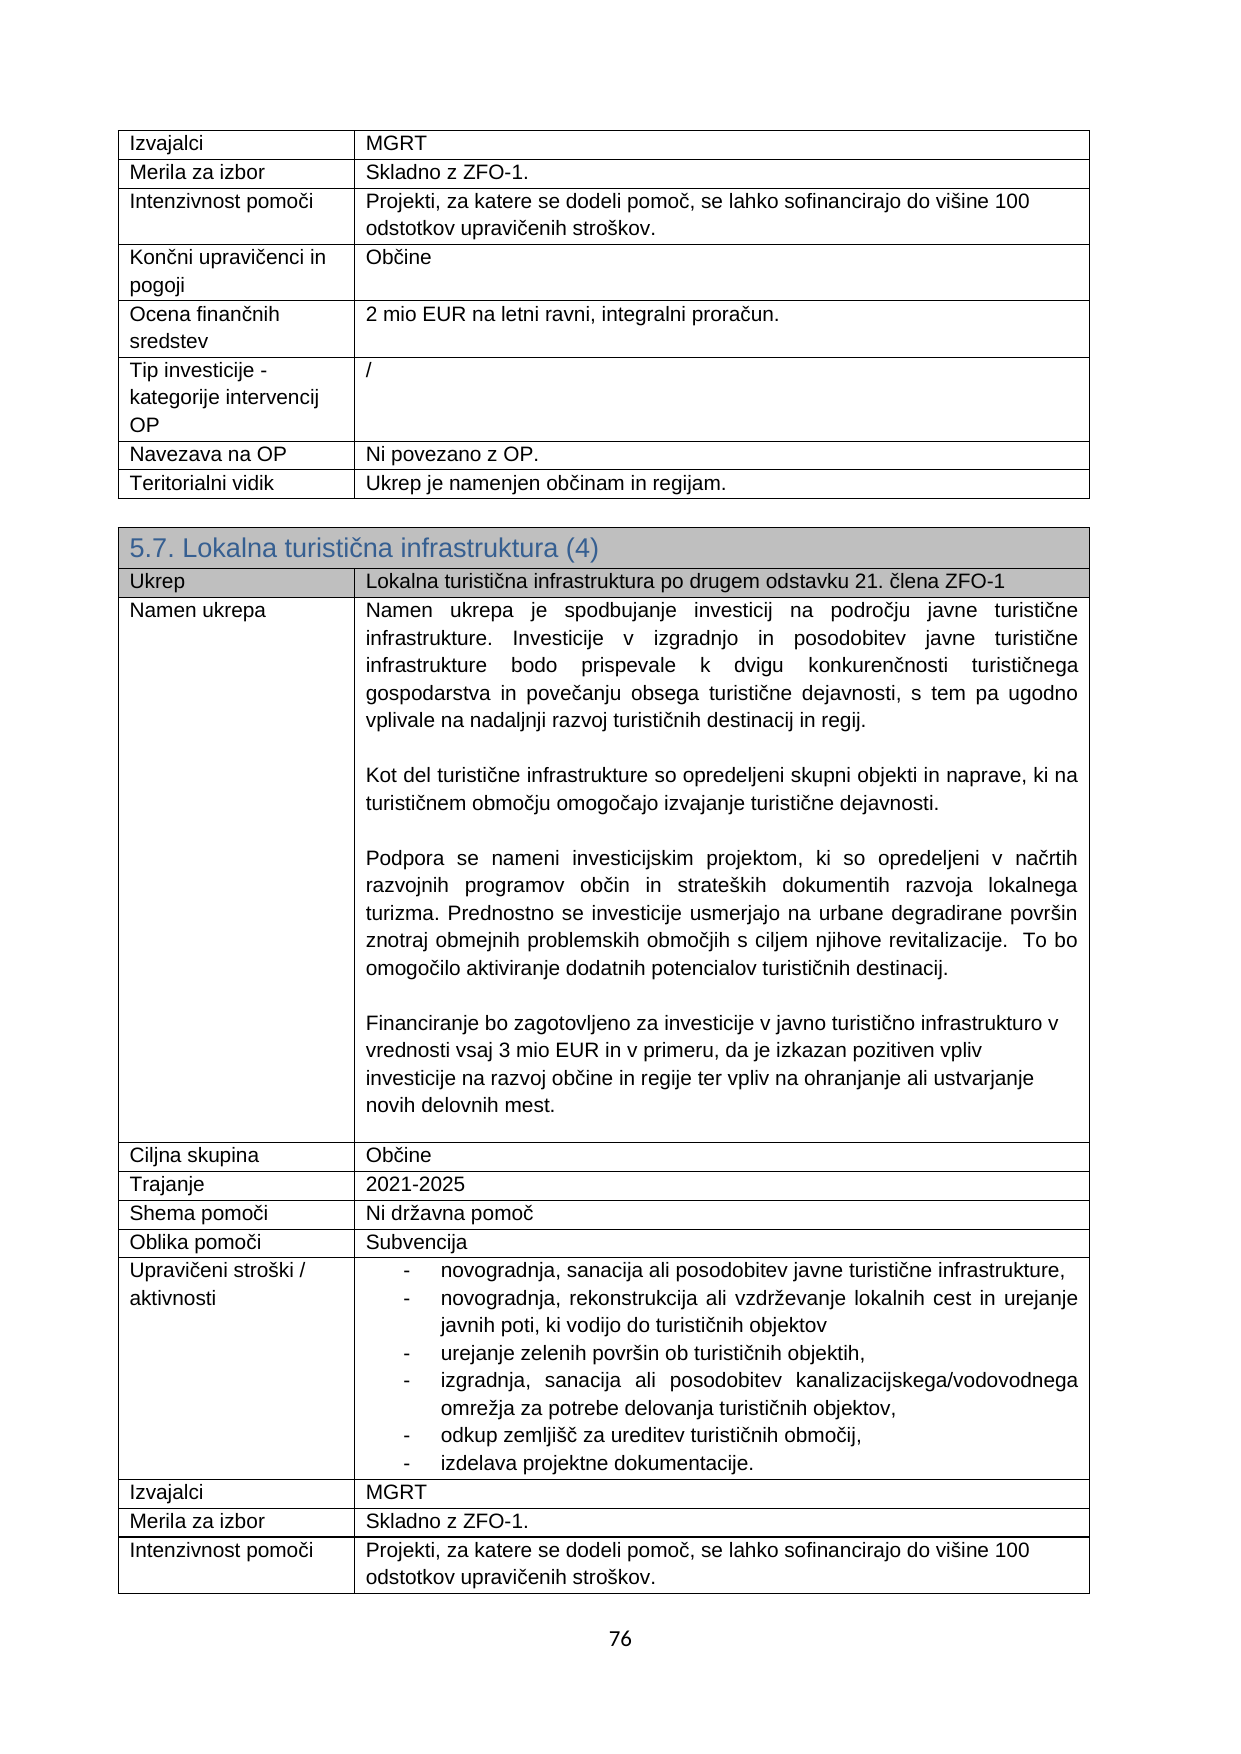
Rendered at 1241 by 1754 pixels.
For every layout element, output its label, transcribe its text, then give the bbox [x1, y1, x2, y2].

table_cell Ni povezano z OP. [355, 442, 1089, 469]
table_cell Ciljna skupina [119, 1143, 354, 1171]
table_cell Namen ukrepa [119, 598, 354, 1142]
table_cell Ukrep [119, 569, 354, 597]
table_cell Navezava na OP [119, 442, 354, 469]
table_cell Občine [355, 1143, 1089, 1171]
table_cell Skladno z ZFO-1. [355, 1509, 1089, 1536]
table_cell Shema pomoči [119, 1201, 354, 1228]
table_cell Izvajalci [119, 131, 354, 159]
table_cell Intenzivnost pomoči [119, 189, 354, 244]
table_cell Tip investicije - kategorije intervencij OP [119, 358, 354, 441]
table_cell Merila za izbor [119, 160, 354, 188]
table_cell 2021-2025 [355, 1172, 1089, 1199]
table_cell Upravičeni stroški / aktivnosti [119, 1258, 354, 1479]
table_cell Subvencija [355, 1230, 1089, 1257]
table_cell Projekti, za katere se dodeli pomoč, se lahko sofinancirajo do višine 100 odstotkov upravičenih stroškov. [355, 189, 1089, 244]
table_cell Lokalna turistična infrastruktura po drugem odstavku 21. člena ZFO-1 [355, 569, 1089, 597]
table_cell novogradnja, sanacija ali posodobitev javne turistične infrastrukture, novogradnja, rekonstrukcija ali vzdrževanje lokalnih cest in urejanje javnih poti, ki vodijo do turističnih objektov urejanje zelenih površin ob turističnih objektih, izgradnja, sanacija ali posodobitev kanalizacijskega/vodovodnega omrežja za potrebe delovanja turističnih objektov, odkup zemljišč za ureditev turističnih območij, izdelava projektne dokumentacije. [355, 1258, 1089, 1479]
table_cell Projekti, za katere se dodeli pomoč, se lahko sofinancirajo do višine 100 odstotkov upravičenih stroškov. [355, 1538, 1089, 1593]
table_cell Ukrep je namenjen občinam in regijam. [355, 470, 1089, 498]
table_cell Ocena finančnih sredstev [119, 301, 354, 357]
table_cell Občine [355, 245, 1089, 300]
table_cell Namen ukrepa je spodbujanje investicij na področju javne turistične infrastrukture. Investicije v izgradnjo in posodobitev javne turistične infrastrukture bodo prispevale k dvigu konkurenčnosti turističnega gospodarstva in povečanju obsega turistične dejavnosti, s tem pa ugodno vplivale na nadaljnji razvoj turističnih destinacij in regij. Kot del turistične infrastrukture so opredeljeni skupni objekti in naprave, ki na turističnem območju omogočajo izvajanje turistične dejavnosti. Podpora se nameni investicijskim projektom, ki so opredeljeni v načrtih razvojnih programov občin in strateških dokumentih razvoja lokalnega turizma. Prednostno se investicije usmerjajo na urbane degradirane površin znotraj obmejnih problemskih območjih s ciljem njihove revitalizacije. To bo omogočilo aktiviranje dodatnih potencialov turističnih destinacij. Financiranje bo zagotovljeno za investicije v javno turistično infrastrukturo v vrednosti vsaj 3 mio EUR in v primeru, da je izkazan pozitiven vpliv investicije na razvoj občine in regije ter vpliv na ohranjanje ali ustvarjanje novih delovnih mest. [355, 598, 1089, 1142]
table_cell Merila za izbor [119, 1509, 354, 1536]
table_cell Skladno z ZFO-1. [355, 160, 1089, 188]
table_cell MGRT [355, 1480, 1089, 1507]
table_cell Končni upravičenci in pogoji [119, 245, 354, 300]
table_cell Trajanje [119, 1172, 354, 1199]
table_cell Ni državna pomoč [355, 1201, 1089, 1228]
table_cell MGRT [355, 131, 1089, 159]
table_cell / [355, 358, 1089, 441]
table_cell Intenzivnost pomoči [119, 1538, 354, 1593]
table_header 5.7. Lokalna turistična infrastruktura (4) [119, 528, 1089, 568]
table_cell Teritorialni vidik [119, 470, 354, 498]
table_cell 2 mio EUR na letni ravni, integralni proračun. [355, 301, 1089, 357]
table_cell Izvajalci [119, 1480, 354, 1507]
table_cell Oblika pomoči [119, 1230, 354, 1257]
